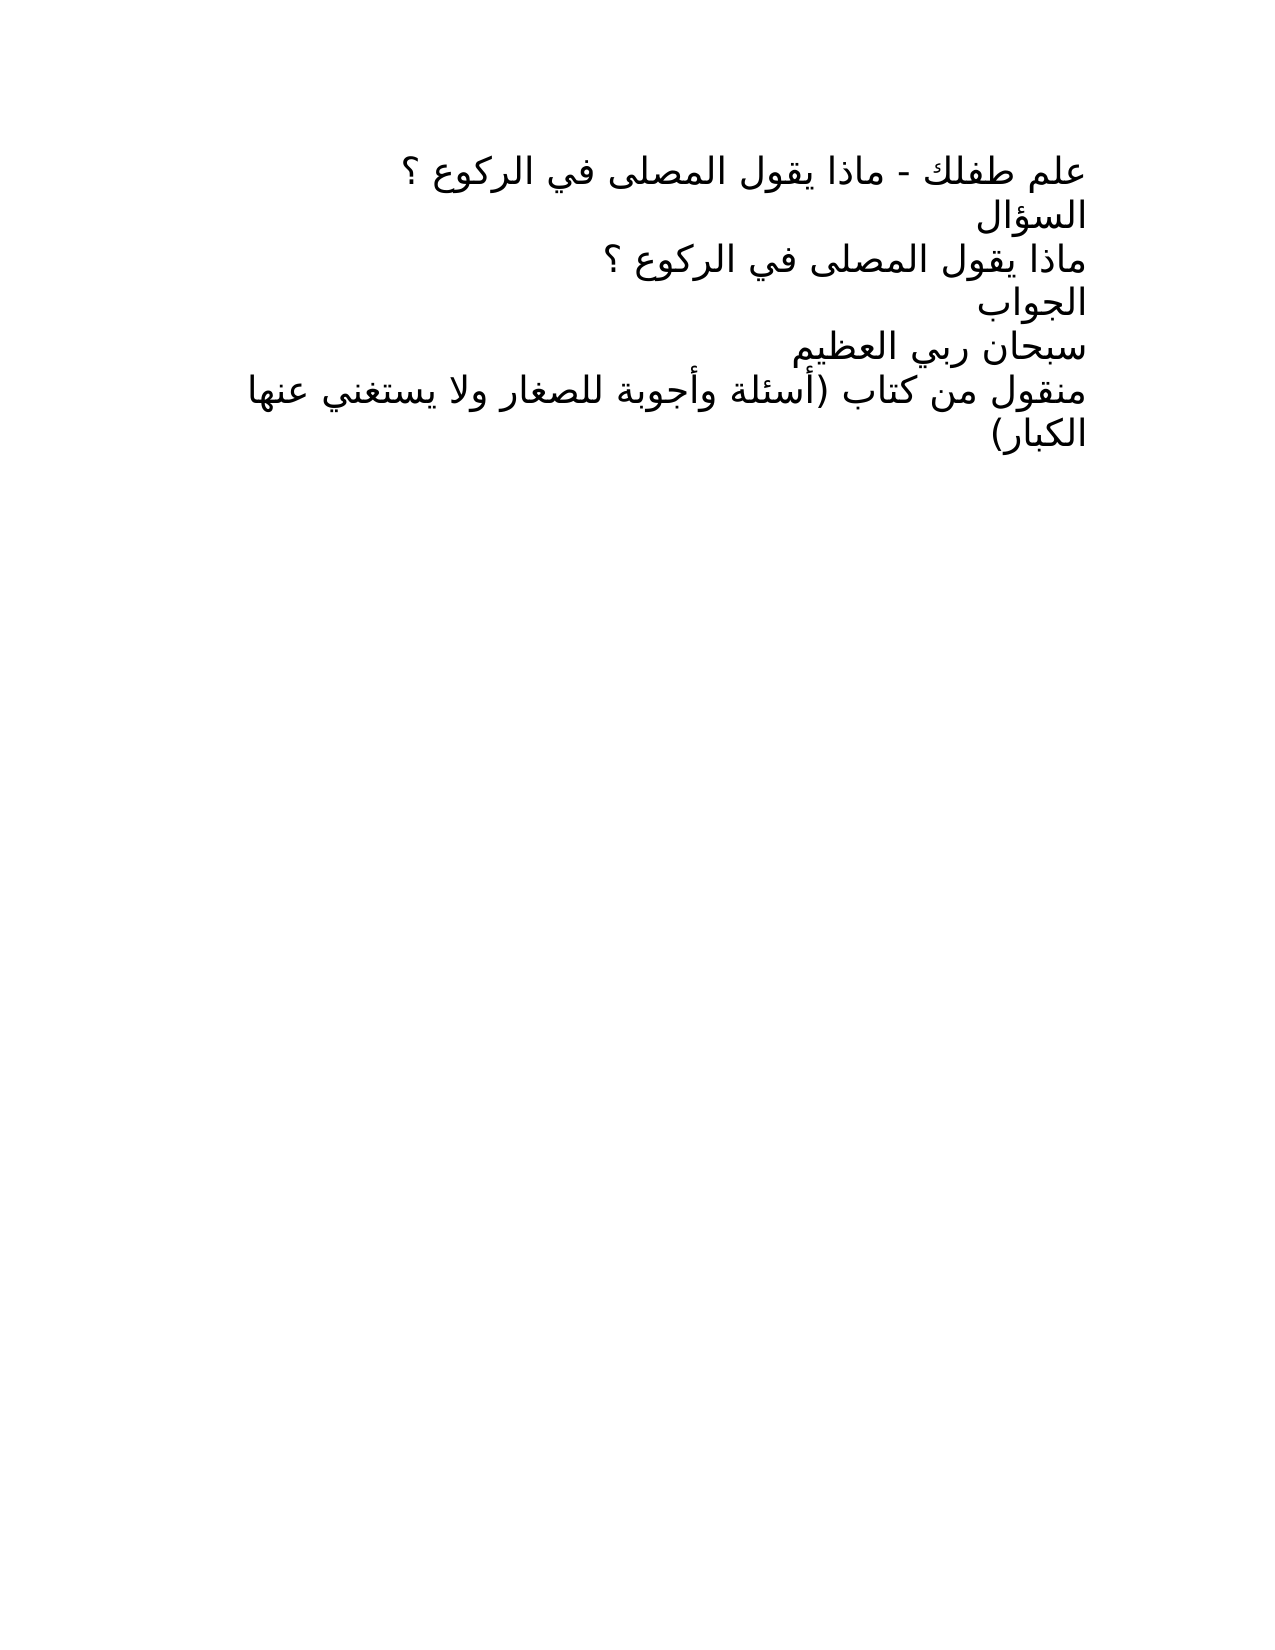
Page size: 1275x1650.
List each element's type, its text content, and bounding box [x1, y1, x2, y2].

text الجواب [187, 281, 1087, 324]
text سبحان ربي العظيم [187, 324, 1087, 368]
text منقول من كتاب (أسئلة وأجوبة للصغار ولا يستغني عنها الكبار) [187, 368, 1087, 456]
text السؤال [187, 194, 1087, 237]
text ماذا يقول المصلى في الركوع ؟ [187, 237, 1087, 281]
text علم طفلك - ماذا يقول المصلى في الركوع ؟ [187, 150, 1087, 194]
